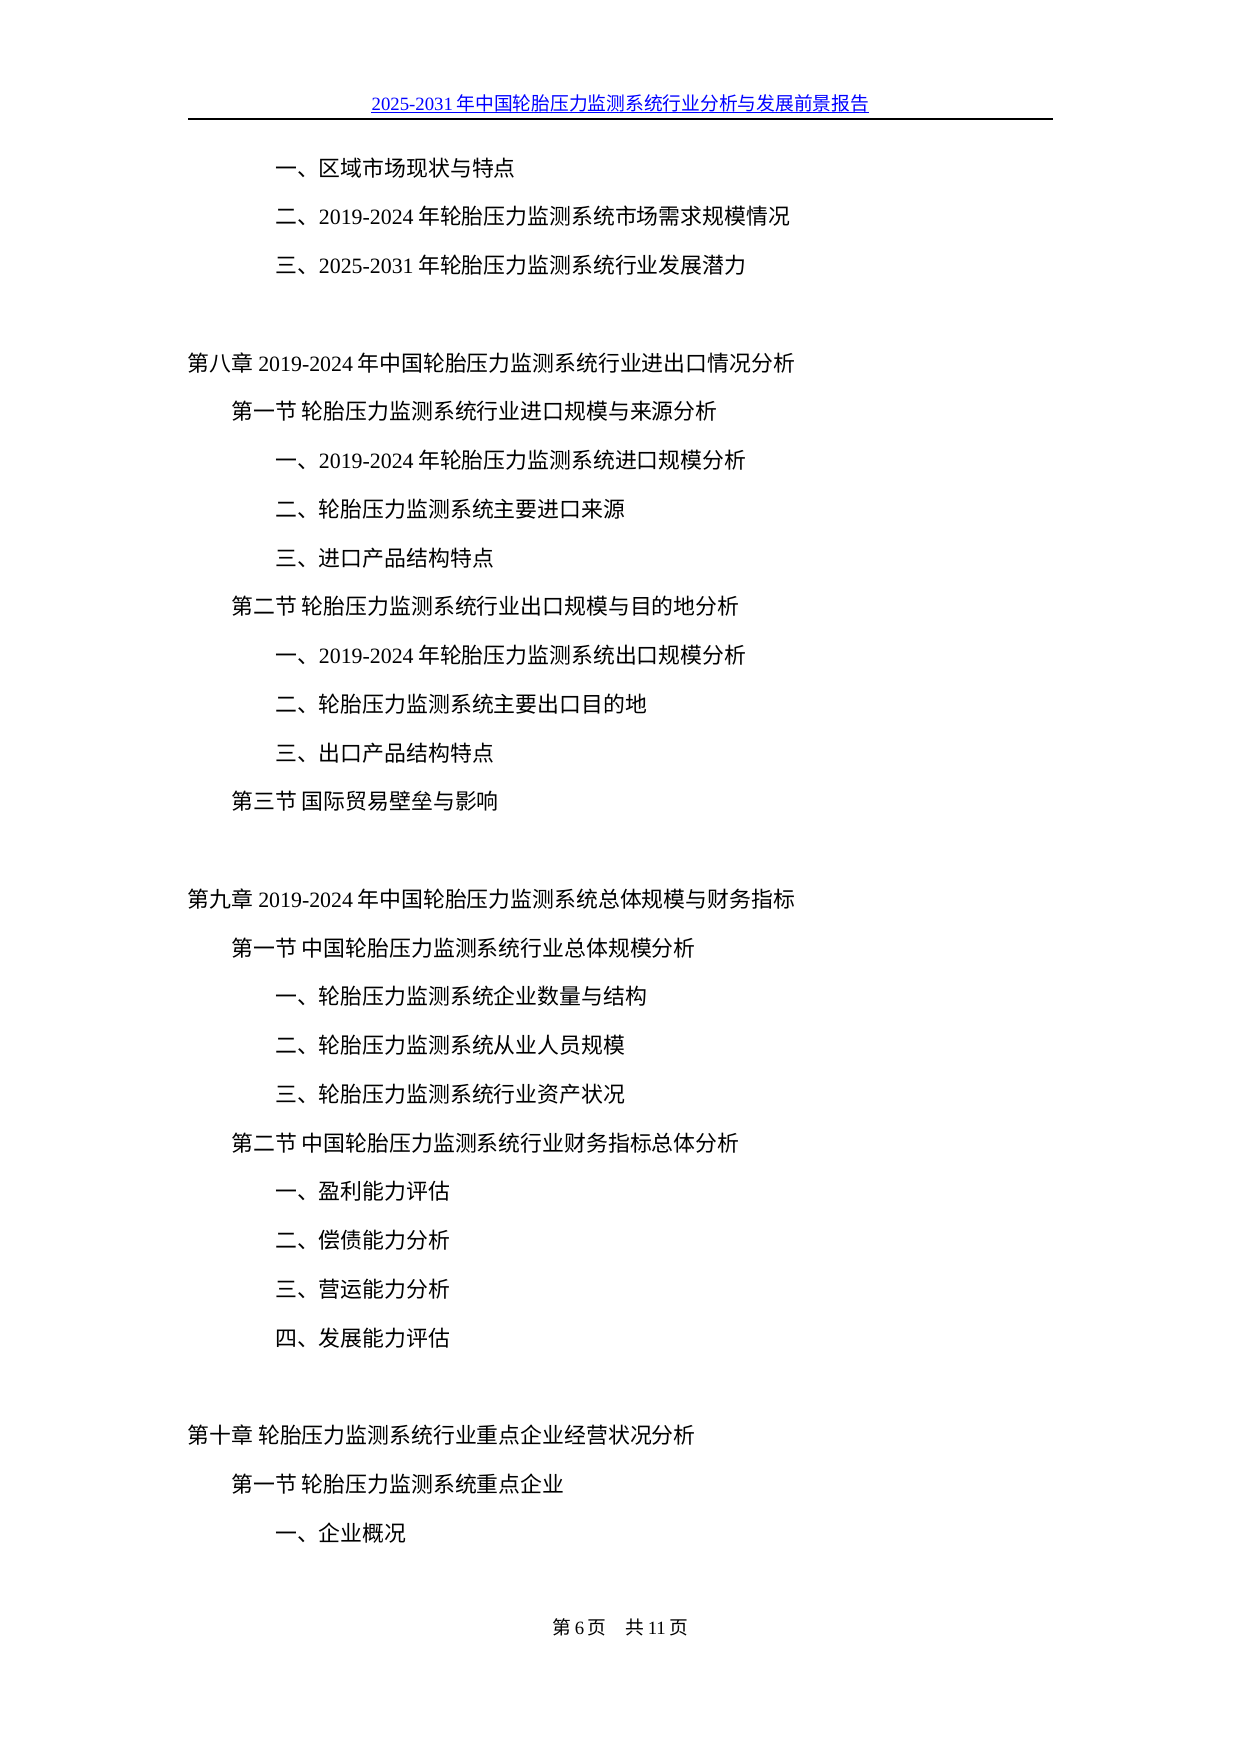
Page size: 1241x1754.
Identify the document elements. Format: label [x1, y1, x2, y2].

text [187, 150, 1053, 1548]
